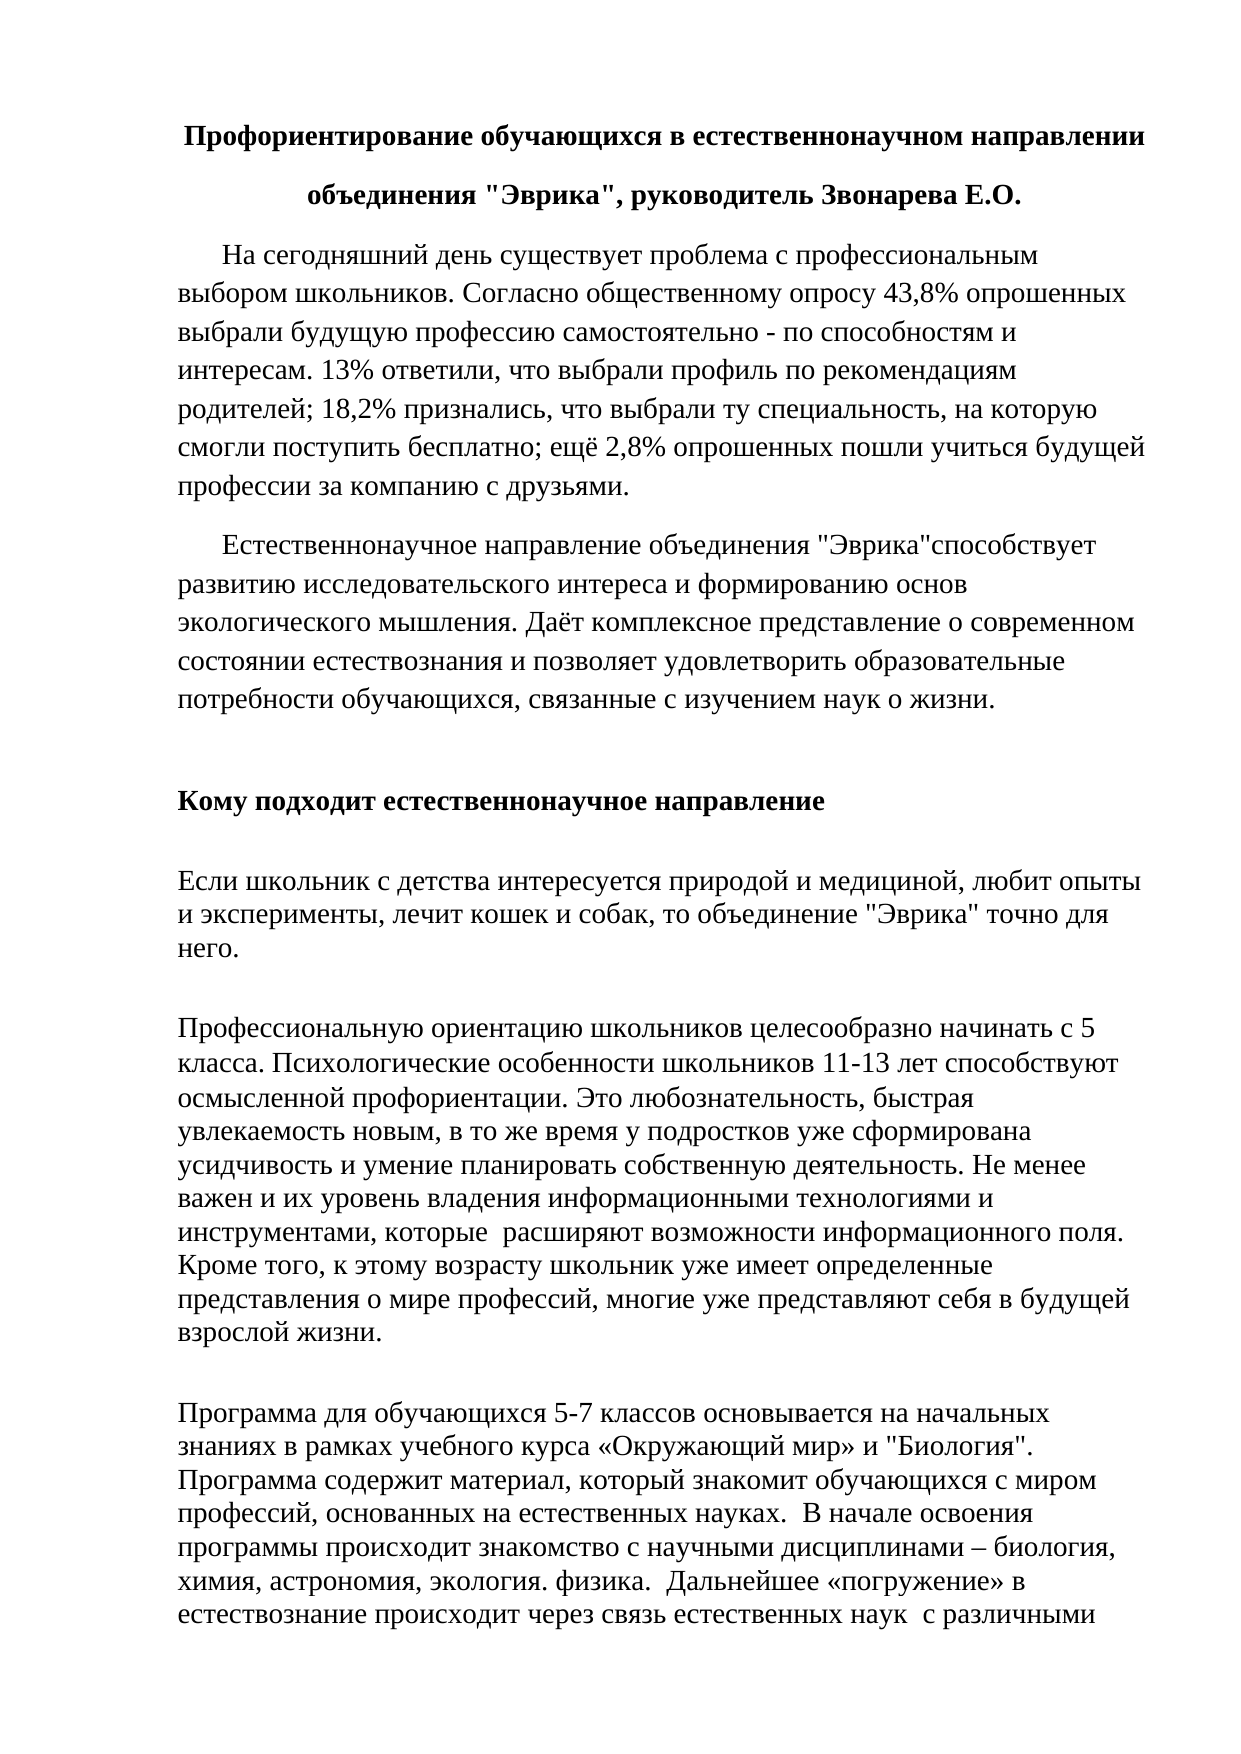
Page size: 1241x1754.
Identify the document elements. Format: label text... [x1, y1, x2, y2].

text На сегодняшний день существует проблема с профессиональным выбором школьников. Согласно общественному опросу 43,8% опрошенных выбрали будущую профессию самостоятельно - по способностям и интересам. 13% ответили, что выбрали профиль по рекомендациям родителей; 18,2% признались, что выбрали ту специальность, на которую смогли поступить бесплатно; ещё 2,8% опрошенных пошли учиться будущей профессии за компанию с друзьями. [177, 237, 1152, 502]
text Если школьник с детства интересуется природой и медициной, любит опыты и эксперименты, лечит кошек и собак, то объединение "Эврика" точно для него. [177, 863, 1152, 964]
text Профориентирование обучающихся в естественнонаучном направлении [177, 118, 1152, 152]
text объединения "Эврика", руководитель Звонарева Е.О. [177, 177, 1152, 211]
text Естественнонаучное направление объединения "Эврика"способствует развитию исследовательского интереса и формированию основ экологического мышления. Даёт комплексное представление о современном состоянии естествознания и позволяет удовлетворить образовательные потребности обучающихся, связанные с изучением наук о жизни. [177, 527, 1152, 715]
text Профессиональную ориентацию школьников целесообразно начинать с 5 класса. Психологические особенности школьников 11-13 лет способствуют осмысленной профориентации. Это любознательность, быстрая увлекаемость новым, в то же время у подростков уже сформирована усидчивость и умение планировать собственную деятельность. Не менее важен и их уровень владения информационными технологиями и инструментами, которые расширяют возможности информационного поля. Кроме того, к этому возрасту школьник уже имеет определенные представления о мире профессий, многие уже представляют себя в будущей взрослой жизни. [177, 1011, 1152, 1348]
text Кому подходит естественнонаучное направление [177, 783, 1152, 816]
